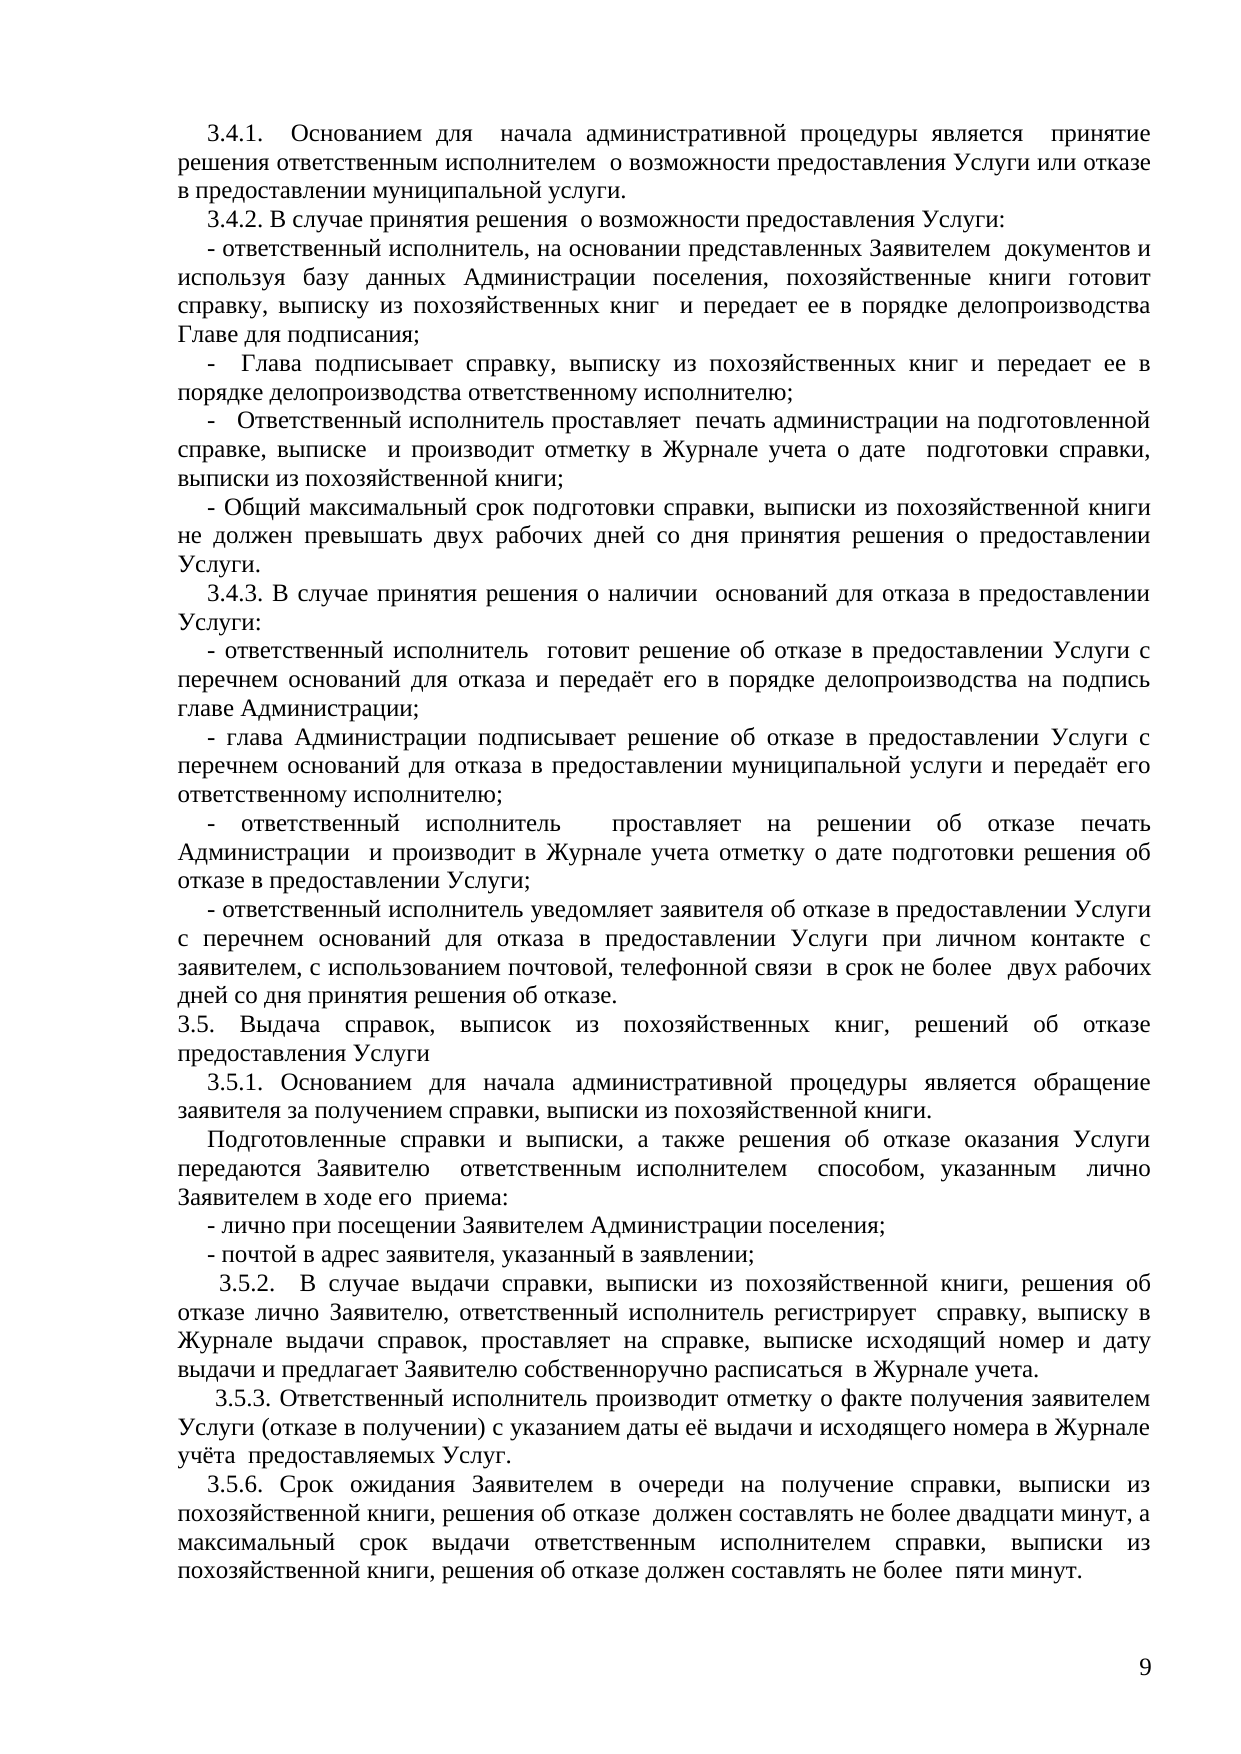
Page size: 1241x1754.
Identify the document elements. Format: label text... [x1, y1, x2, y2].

text - почтой в адрес заявителя, указанный в заявлении; [177, 1239, 1152, 1268]
text - ответственный исполнитель готовит решение об отказе в предоставлении Услуги с перечнем оснований для отказа и передаёт его в порядке делопроизводства на подпись главе Администрации; [177, 636, 1152, 722]
text 3.5.2. В случае выдачи справки, выписки из похозяйственной книги, решения об отказе лично Заявителю, ответственный исполнитель регистрирует справку, выписку в Журнале выдачи справок, проставляет на справке, выписке исходящий номер и дату выдачи и предлагает Заявителю собственноручно расписаться в Журнале учета. [177, 1268, 1152, 1383]
text 3.4.1. Основанием для начала административной процедуры является принятие решения ответственным исполнителем о возможности предоставления Услуги или отказе в предоставлении муниципальной услуги. [177, 118, 1152, 204]
text 3.5.3. Ответственный исполнитель производит отметку о факте получения заявителем Услуги (отказе в получении) с указанием даты её выдачи и исходящего номера в Журнале учёта предоставляемых Услуг. [177, 1383, 1152, 1469]
text - ответственный исполнитель проставляет на решении об отказе печать Администрации и производит в Журнале учета отметку о дате подготовки решения об отказе в предоставлении Услуги; [177, 808, 1152, 894]
text - Ответственный исполнитель проставляет печать администрации на подготовленной справке, выписке и производит отметку в Журнале учета о дате подготовки справки, выписки из похозяйственной книги; [177, 406, 1152, 492]
text - ответственный исполнитель уведомляет заявителя об отказе в предоставлении Услуги с перечнем оснований для отказа в предоставлении Услуги при личном контакте с заявителем, с использованием почтовой, телефонной связи в срок не более двух рабочих дней со дня принятия решения об отказе. [177, 894, 1152, 1009]
text - ответственный исполнитель, на основании представленных Заявителем документов и используя базу данных Администрации поселения, похозяйственные книги готовит справку, выписку из похозяйственных книг и передает ее в порядке делопроизводства Главе для подписания; [177, 233, 1152, 348]
text 3.5.1. Основанием для начала административной процедуры является обращение заявителя за получением справки, выписки из похозяйственной книги. [177, 1067, 1152, 1124]
text - Глава подписывает справку, выписку из похозяйственных книг и передает ее в порядке делопроизводства ответственному исполнителю; [177, 348, 1152, 406]
text - Общий максимальный срок подготовки справки, выписки из похозяйственной книги не должен превышать двух рабочих дней со дня принятия решения о предоставлении Услуги. [177, 492, 1152, 578]
text 3.4.3. В случае принятия решения о наличии оснований для отказа в предоставлении Услуги: [177, 578, 1152, 636]
text - глава Администрации подписывает решение об отказе в предоставлении Услуги с перечнем оснований для отказа в предоставлении муниципальной услуги и передаёт его ответственному исполнителю; [177, 722, 1152, 808]
text Подготовленные справки и выписки, а также решения об отказе оказания Услуги передаются Заявителю ответственным исполнителем способом, указанным лично Заявителем в ходе его приема: [177, 1124, 1152, 1211]
text - лично при посещении Заявителем Администрации поселения; [177, 1211, 1152, 1239]
text 3.5. Выдача справок, выписок из похозяйственных книг, решений об отказе предоставления Услуги [177, 1009, 1152, 1067]
text 3.5.6. Срок ожидания Заявителем в очереди на получение справки, выписки из похозяйственной книги, решения об отказе должен составлять не более двадцати минут, а максимальный срок выдачи ответственным исполнителем справки, выписки из похозяйственной книги, решения об отказе должен составлять не более пяти минут. [177, 1469, 1152, 1584]
text 3.4.2. В случае принятия решения о возможности предоставления Услуги: [177, 204, 1152, 233]
